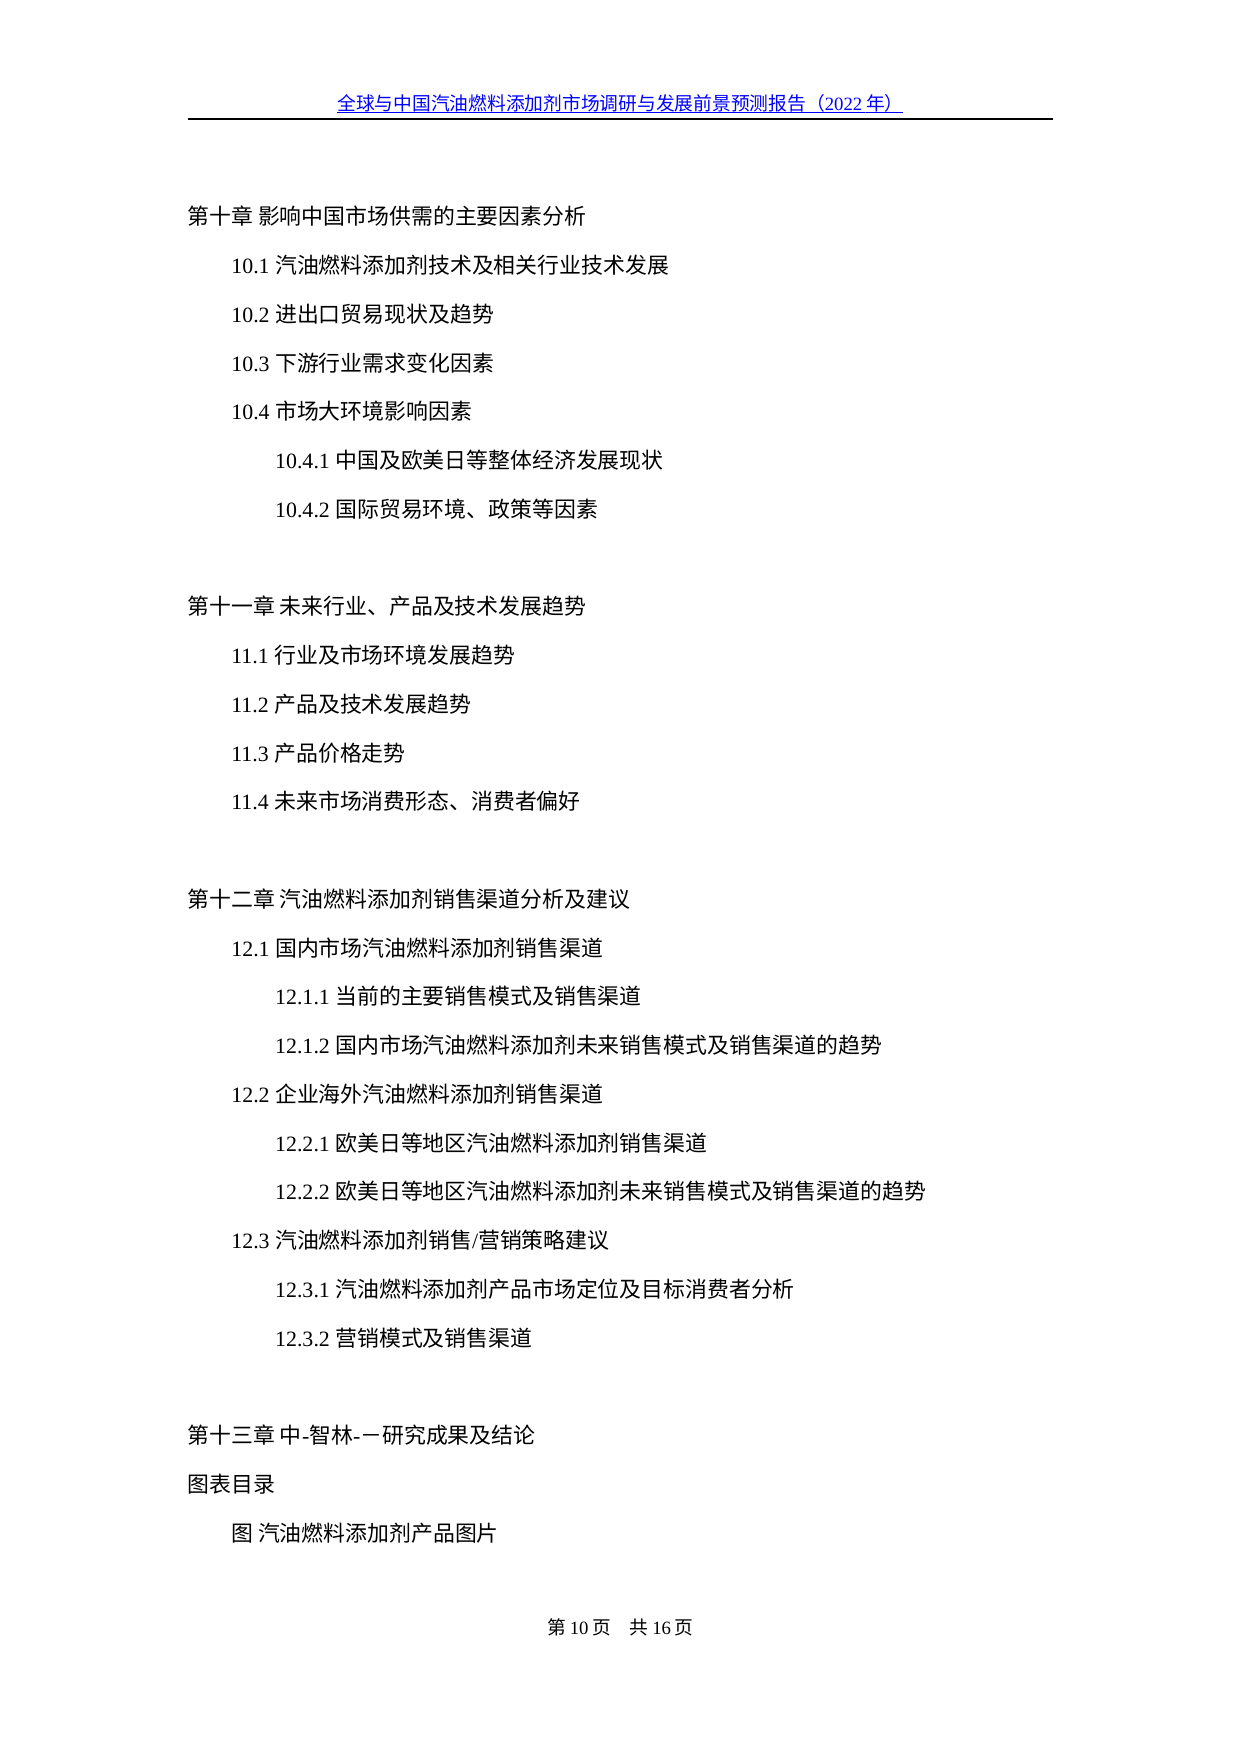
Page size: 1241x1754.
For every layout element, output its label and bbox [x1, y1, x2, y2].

text [187, 150, 1053, 1548]
